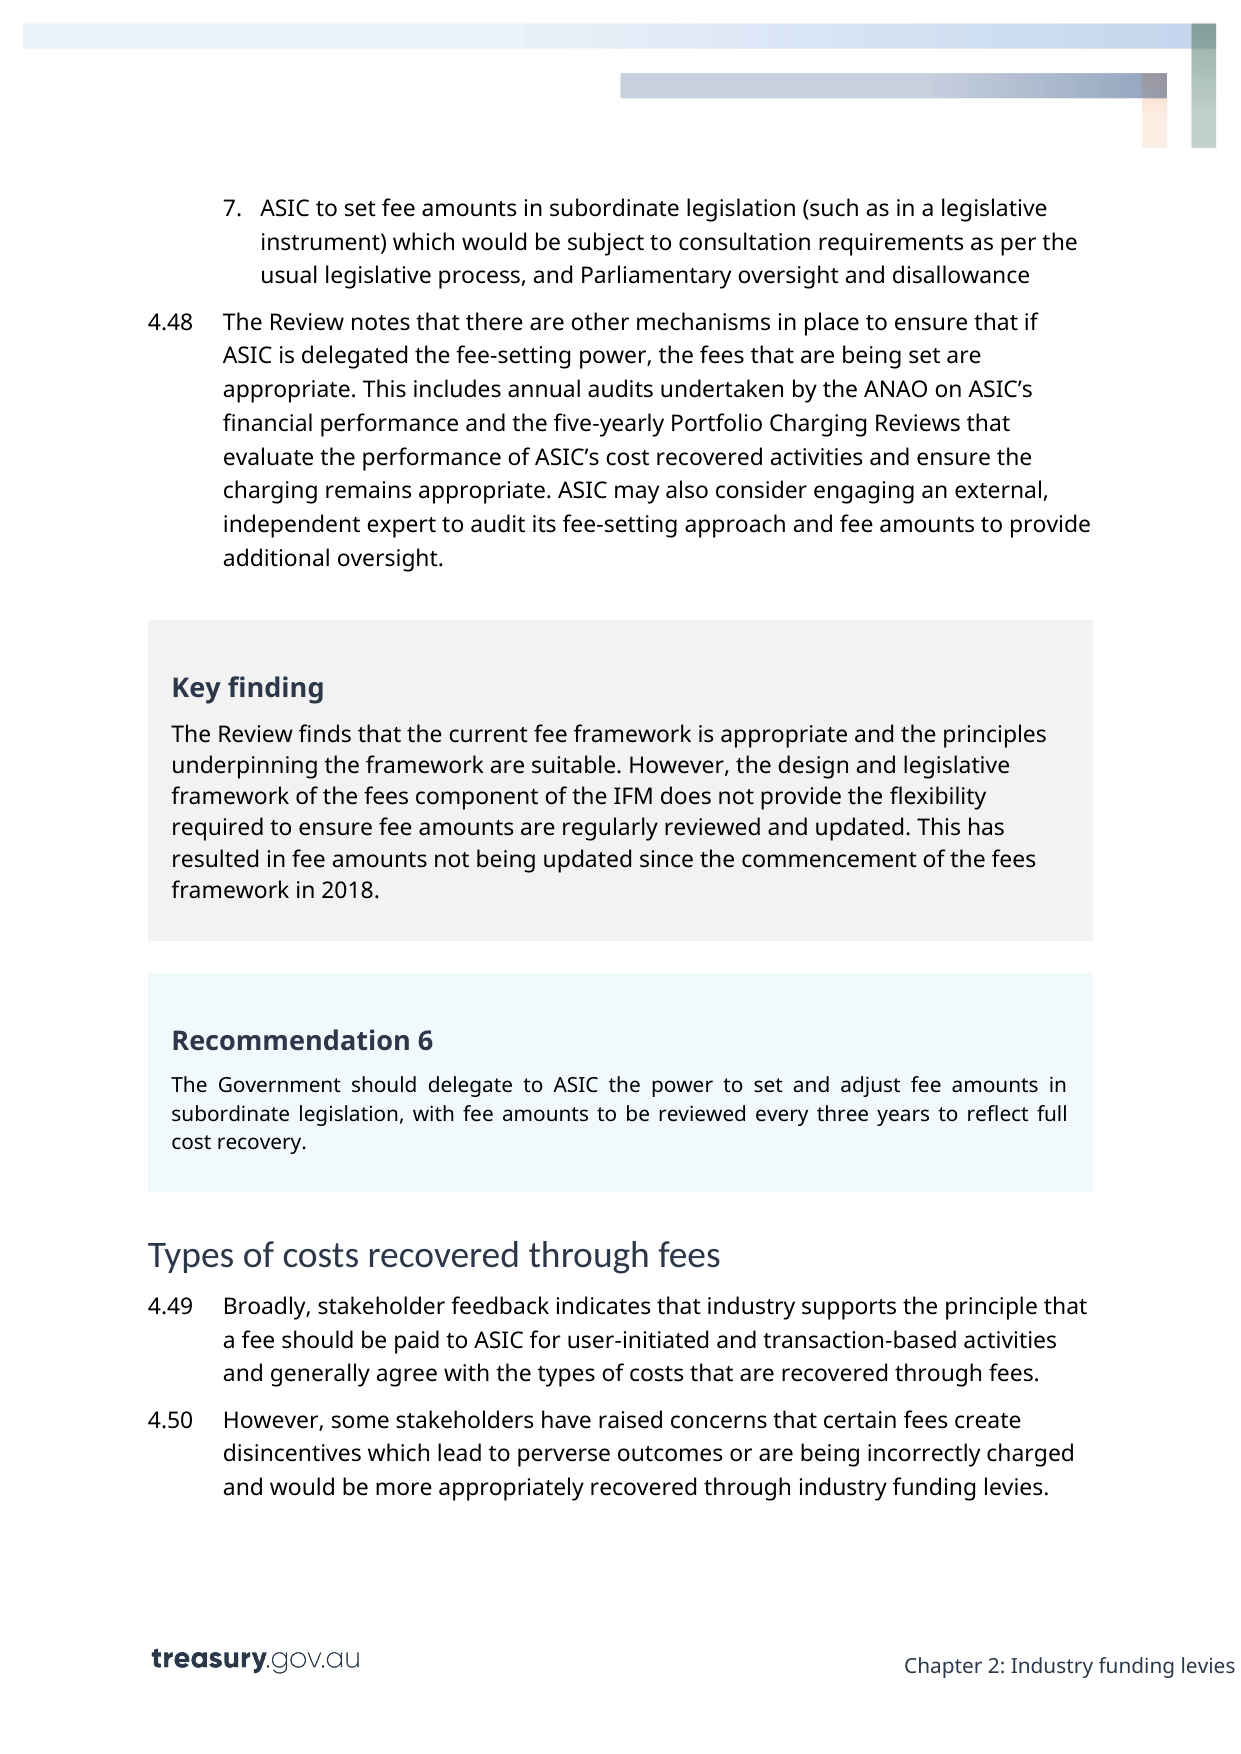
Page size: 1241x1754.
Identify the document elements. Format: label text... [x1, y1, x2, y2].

list However, some stakeholders have raised concerns that certain fees create disincentives which lead to perverse outcomes or are being incorrectly charged and would be more appropriately recovered through industry funding levies. [148, 1403, 1093, 1502]
list Broadly, stakeholder feedback indicates that industry supports the principle that a fee should be paid to ASIC for user-initiated and transaction-based activities and generally agree with the types of costs that are recovered through fees. [148, 1290, 1093, 1388]
picture [147, 1641, 365, 1674]
subtitle Types of costs recovered through fees [148, 1229, 1093, 1277]
table_header Key finding The Review finds that the current fee framework is appropriate and the principles underpinning the framework are suitable. However, the design and legislative framework of the fees component of the IFM does not provide the flexibility required to ensure fee amounts are regularly reviewed and updated. This has resulted in fee amounts not being updated since the commencement of the fees framework in 2018. [148, 620, 1093, 941]
picture [0, 0, 1241, 172]
table_header Recommendation 6 The Government should delegate to ASIC the power to set and adjust fee amounts in subordinate legislation, with fee amounts to be reviewed every three years to reflect full cost recovery. [148, 973, 1093, 1192]
list The Review notes that there are other mechanisms in place to ensure that if ASIC is delegated the fee-setting power, the fees that are being set are appropriate. This includes annual audits undertaken by the ANAO on ASIC’s financial performance and the five-yearly Portfolio Charging Reviews that evaluate the performance of ASIC’s cost recovered activities and ensure the charging remains appropriate. ASIC may also consider engaging an external, independent expert to audit its fee-setting approach and fee amounts to provide additional oversight. [148, 306, 1093, 573]
list ASIC to set fee amounts in subordinate legislation (such as in a legislative instrument) which would be subject to consultation requirements as per the usual legislative process, and Parliamentary oversight and disallowance [223, 192, 1093, 291]
